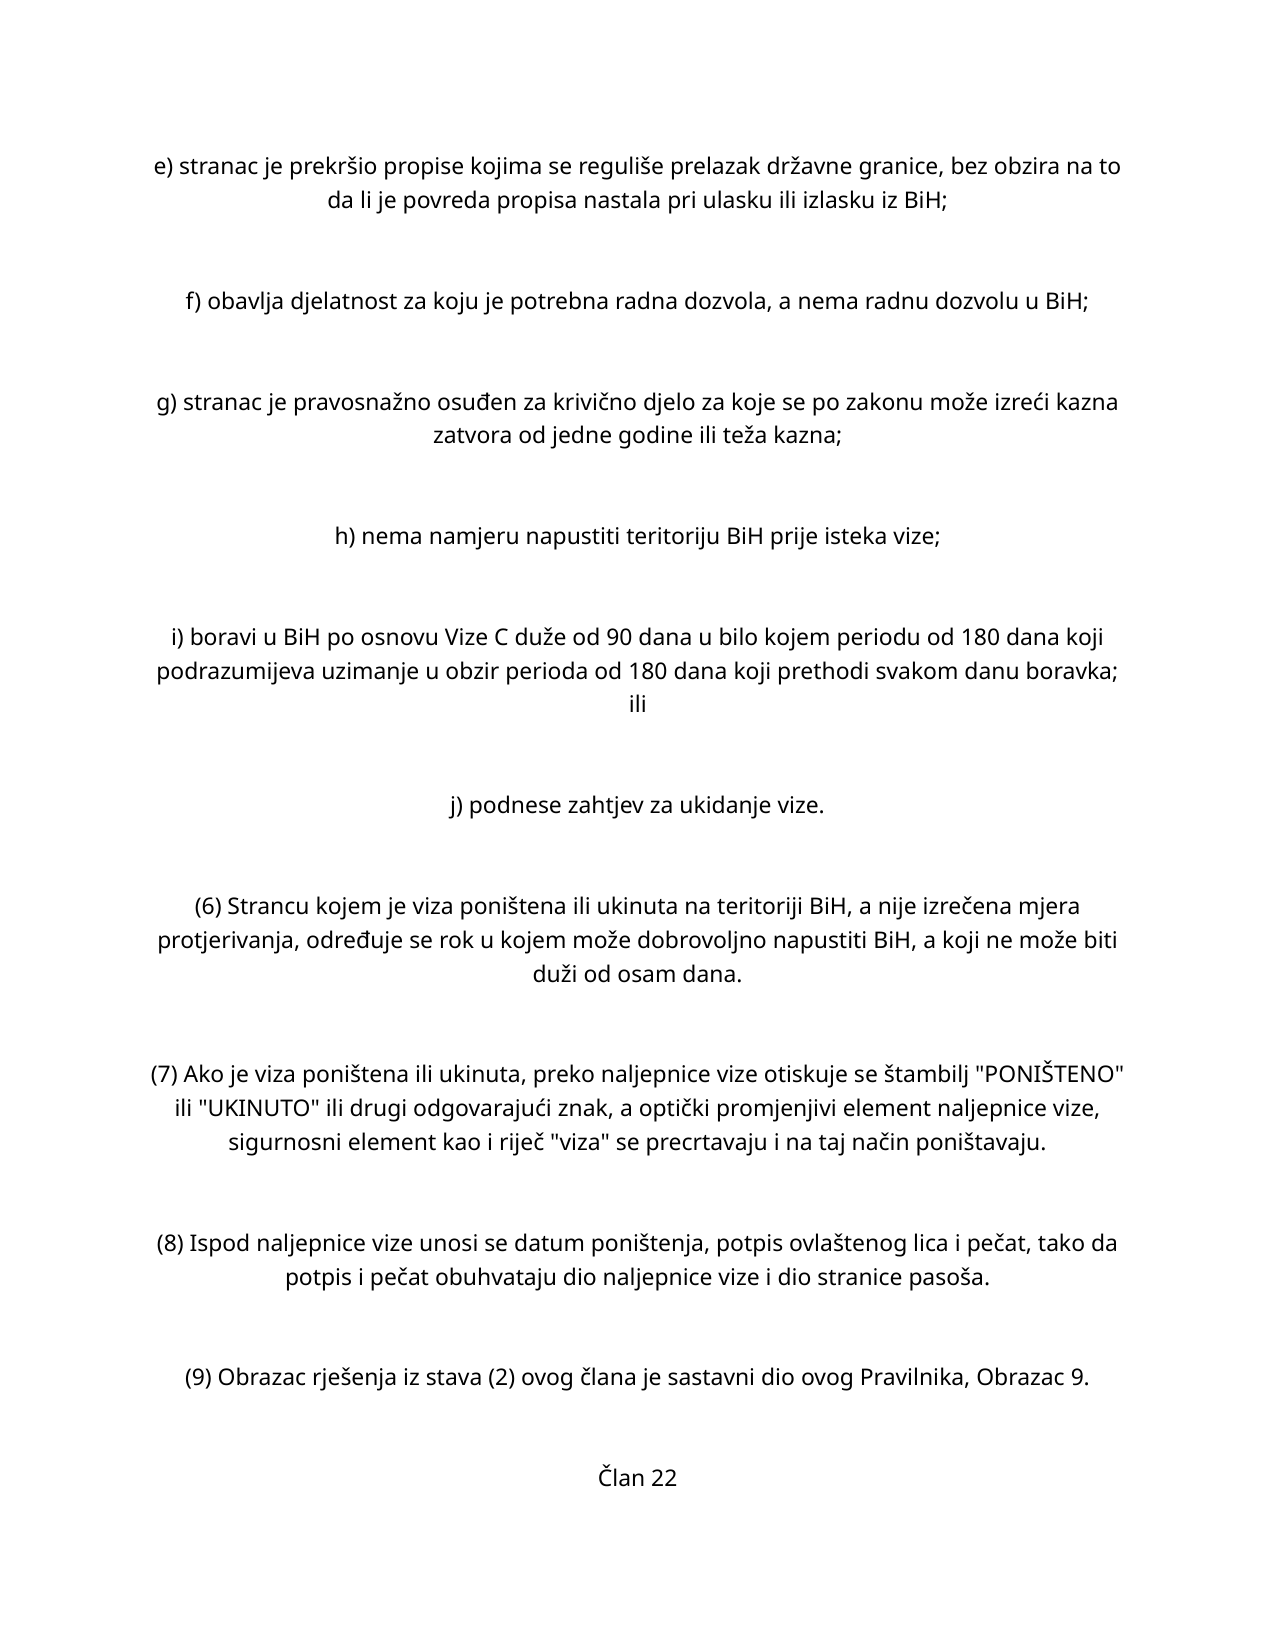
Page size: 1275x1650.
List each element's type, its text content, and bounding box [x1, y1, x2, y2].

text (8) Ispod naljepnice vize unosi se datum poništenja, potpis ovlaštenog lica i pečat, tako da potpis i pečat obuhvataju dio naljepnice vize i dio stranice pasoša. [150, 1227, 1125, 1292]
text g) stranac je pravosnažno osuđen za krivično djelo za koje se po zakonu može izreći kazna zatvora od jedne godine ili teža kazna; [150, 385, 1125, 450]
text (6) Strancu kojem je viza poništena ili ukinuta na teritoriji BiH, a nije izrečena mjera protjerivanja, određuje se rok u kojem može dobrovoljno napustiti BiH, a koji ne može biti duži od osam dana. [150, 890, 1125, 989]
text e) stranac je prekršio propise kojima se reguliše prelazak državne granice, bez obzira na to da li je povreda propisa nastala pri ulasku ili izlasku iz BiH; [150, 150, 1125, 215]
text j) podnese zahtjev za ukidanje vize. [150, 789, 1125, 820]
text h) nema namjeru napustiti teritoriju BiH prije isteka vize; [150, 520, 1125, 551]
text f) obavlja djelatnost za koju je potrebna radna dozvola, a nema radnu dozvolu u BiH; [150, 284, 1125, 316]
text i) boravi u BiH po osnovu Vize C duže od 90 dana u bilo kojem periodu od 180 dana koji podrazumijeva uzimanje u obzir perioda od 180 dana koji prethodi svakom danu boravka; ili [150, 621, 1125, 719]
text (9) Obrazac rješenja iz stava (2) ovog člana je sastavni dio ovog Pravilnika, Obrazac 9. [150, 1361, 1125, 1392]
text (7) Ako je viza poništena ili ukinuta, preko naljepnice vize otiskuje se štambilj "PONIŠTENO" ili "UKINUTO" ili drugi odgovarajući znak, a optički promjenjivi element naljepnice vize, sigurnosni element kao i riječ "viza" se precrtavaju i na taj način poništavaju. [150, 1058, 1125, 1157]
text Član 22 [150, 1462, 1125, 1493]
